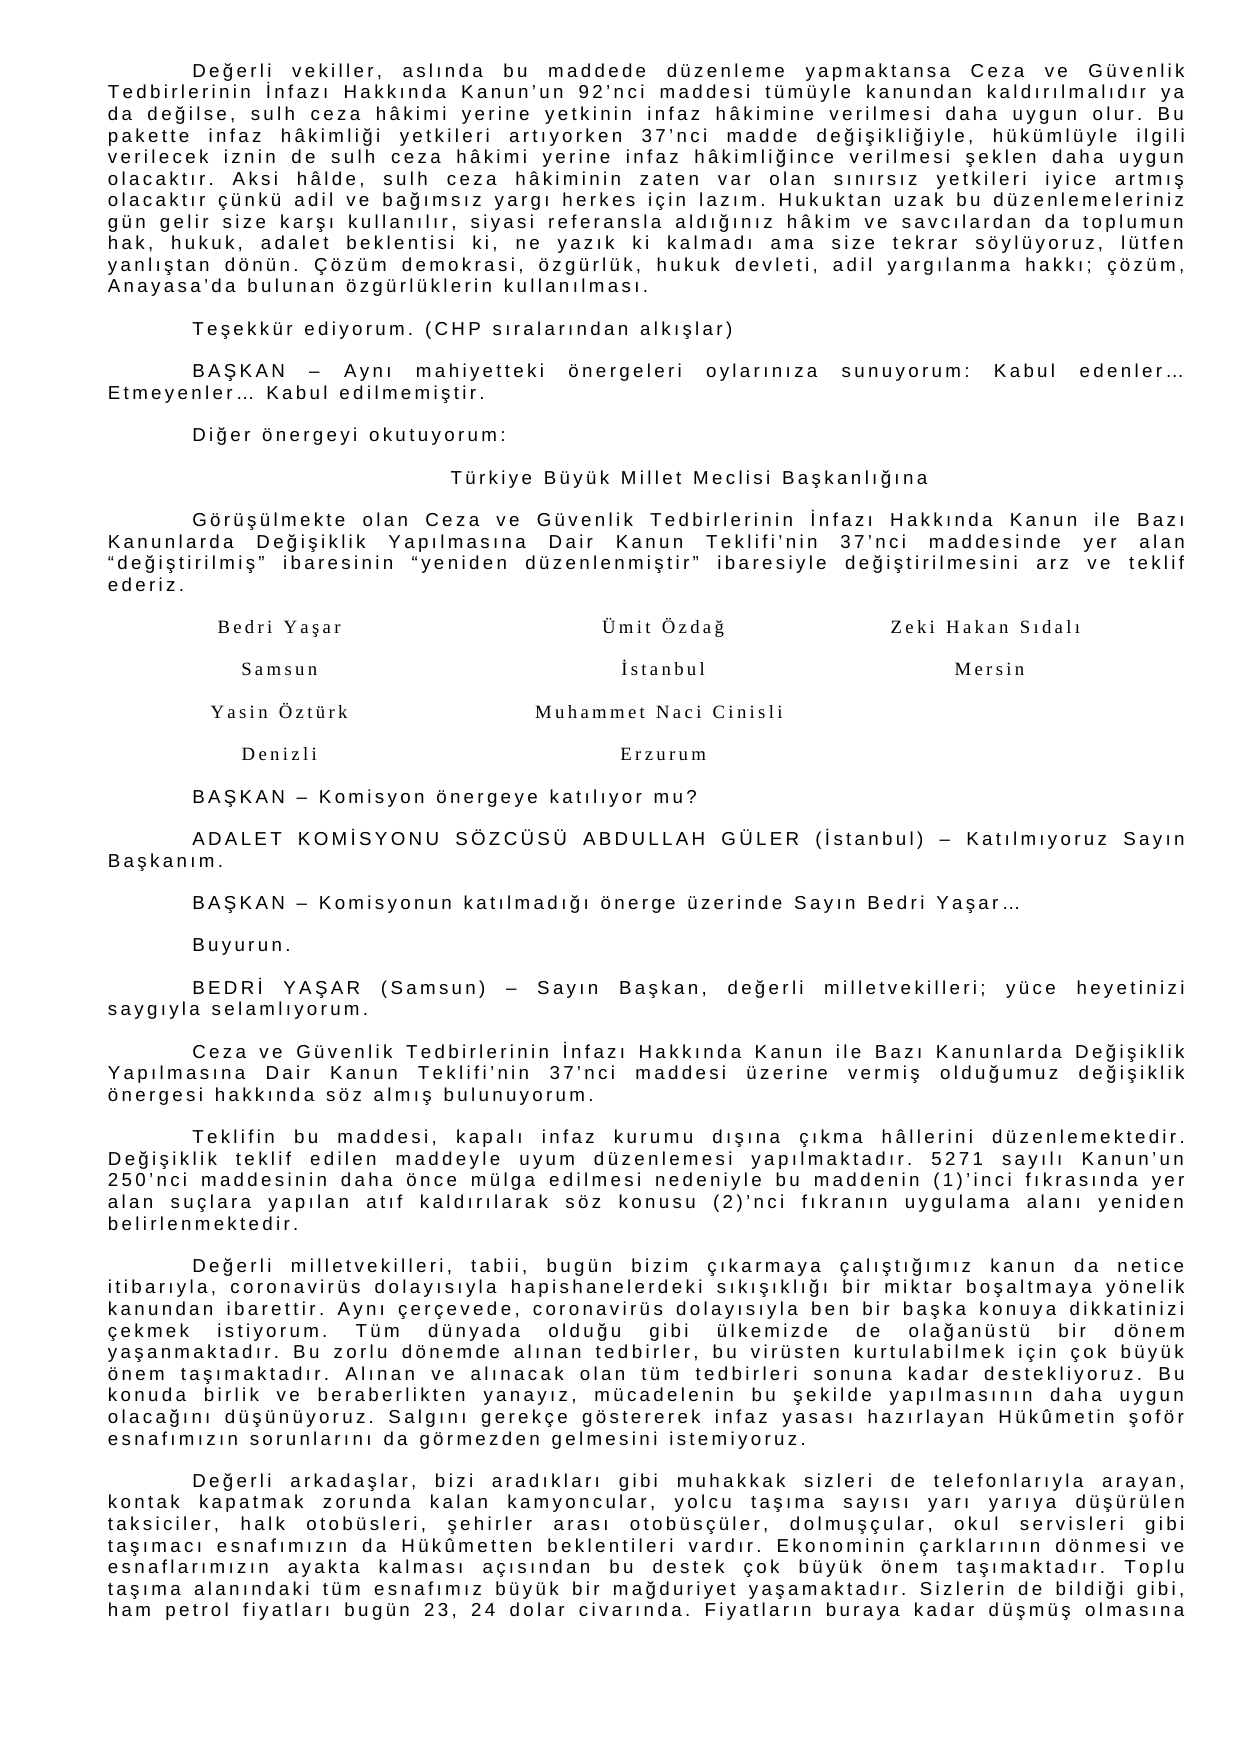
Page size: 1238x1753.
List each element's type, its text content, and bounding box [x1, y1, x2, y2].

text Denizli Erzurum [108, 743, 1186, 765]
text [108, 1470, 1186, 1621]
text ADALET KOMİSYONU SÖZCÜSÜ ABDULLAH GÜLER (İstanbul) – Katılmıyoruz Sayın Başkanım. [108, 828, 1186, 871]
text Bedri Yaşar Ümit Özdağ Zeki Hakan Sıdalı [108, 616, 1186, 637]
text Değerli vekiller, aslında bu maddede düzenleme yapmaktansa Ceza ve Güvenlik Tedbirlerinin İnfazı Hakkında Kanun’un 92’nci maddesi tümüyle kanundan kaldırılmalıdır ya da değilse, sulh ceza hâkimi yerine yetkinin infaz hâkimine verilmesi daha uygun olur. Bu pakette infaz hâkimliği yetkileri artıyorken 37’nci madde değişikliğiyle, hükümlüyle ilgili verilecek iznin de sulh ceza hâkimi yerine infaz hâkimliğince verilmesi şeklen daha uygun olacaktır. Aksi hâlde, sulh ceza hâkiminin zaten var olan sınırsız yetkileri iyice artmış olacaktır çünkü adil ve bağımsız yargı herkes için lazım. Hukuktan uzak bu düzenlemeleriniz gün gelir size karşı kullanılır, siyasi referansla aldığınız hâkim ve savcılardan da toplumun hak, hukuk, adalet beklentisi ki, ne yazık ki kalmadı ama size tekrar söylüyoruz, lütfen yanlıştan dönün. Çözüm demokrasi, özgürlük, hukuk devleti, adil yargılanma hakkı; çözüm, Anayasa’da bulunan özgürlüklerin kullanılması. [108, 60, 1186, 297]
text Değerli milletvekilleri, tabii, bugün bizim çıkarmaya çalıştığımız kanun da netice itibarıyla, coronavirüs dolayısıyla hapishanelerdeki sıkışıklığı bir miktar boşaltmaya yönelik kanundan ibarettir. Aynı çerçevede, coronavirüs dolayısıyla ben bir başka konuya dikkatinizi çekmek istiyorum. Tüm dünyada olduğu gibi ülkemizde de olağanüstü bir dönem yaşanmaktadır. Bu zorlu dönemde alınan tedbirler, bu virüsten kurtulabilmek için çok büyük önem taşımaktadır. Alınan ve alınacak olan tüm tedbirleri sonuna kadar destekliyoruz. Bu konuda birlik ve beraberlikten yanayız, mücadelenin bu şekilde yapılmasının daha uygun olacağını düşünüyoruz. Salgını gerekçe göstererek infaz yasası hazırlayan Hükûmetin şoför esnafımızın sorunlarını da görmezden gelmesini istemiyoruz. [108, 1255, 1186, 1449]
text Türkiye Büyük Millet Meclisi Başkanlığına [108, 466, 1186, 488]
text Diğer önergeyi okutuyorum: [108, 424, 1186, 446]
text BAŞKAN – Komisyon önergeye katılıyor mu? [108, 786, 1186, 807]
text BEDRİ YAŞAR (Samsun) – Sayın Başkan, değerli milletvekilleri; yüce heyetinizi saygıyla selamlıyorum. [108, 977, 1186, 1020]
text Görüşülmekte olan Ceza ve Güvenlik Tedbirlerinin İnfazı Hakkında Kanun ile Bazı Kanunlarda Değişiklik Yapılmasına Dair Kanun Teklifi’nin 37’nci maddesinde yer alan “değiştirilmiş” ibaresinin “yeniden düzenlenmiştir” ibaresiyle değiştirilmesini arz ve teklif ederiz. [108, 509, 1186, 595]
text Ceza ve Güvenlik Tedbirlerinin İnfazı Hakkında Kanun ile Bazı Kanunlarda Değişiklik Yapılmasına Dair Kanun Teklifi’nin 37’nci maddesi üzerine vermiş olduğumuz değişiklik önergesi hakkında söz almış bulunuyorum. [108, 1041, 1186, 1105]
text BAŞKAN – Komisyonun katılmadığı önerge üzerinde Sayın Bedri Yaşar… [108, 892, 1186, 913]
text BAŞKAN – Aynı mahiyetteki önergeleri oylarınıza sunuyorum: Kabul edenler… Etmeyenler… Kabul edilmemiştir. [108, 360, 1186, 403]
text Yasin Öztürk Muhammet Naci Cinisli [108, 701, 1186, 722]
text Buyurun. [108, 934, 1186, 956]
text Teşekkür ediyorum. (CHP sıralarından alkışlar) [108, 318, 1186, 339]
text Samsun İstanbul Mersin [108, 658, 1186, 680]
text Teklifin bu maddesi, kapalı infaz kurumu dışına çıkma hâllerini düzenlemektedir. Değişiklik teklif edilen maddeyle uyum düzenlemesi yapılmaktadır. 5271 sayılı Kanun’un 250’nci maddesinin daha önce mülga edilmesi nedeniyle bu maddenin (1)’inci fıkrasında yer alan suçlara yapılan atıf kaldırılarak söz konusu (2)’nci fıkranın uygulama alanı yeniden belirlenmektedir. [108, 1126, 1186, 1234]
